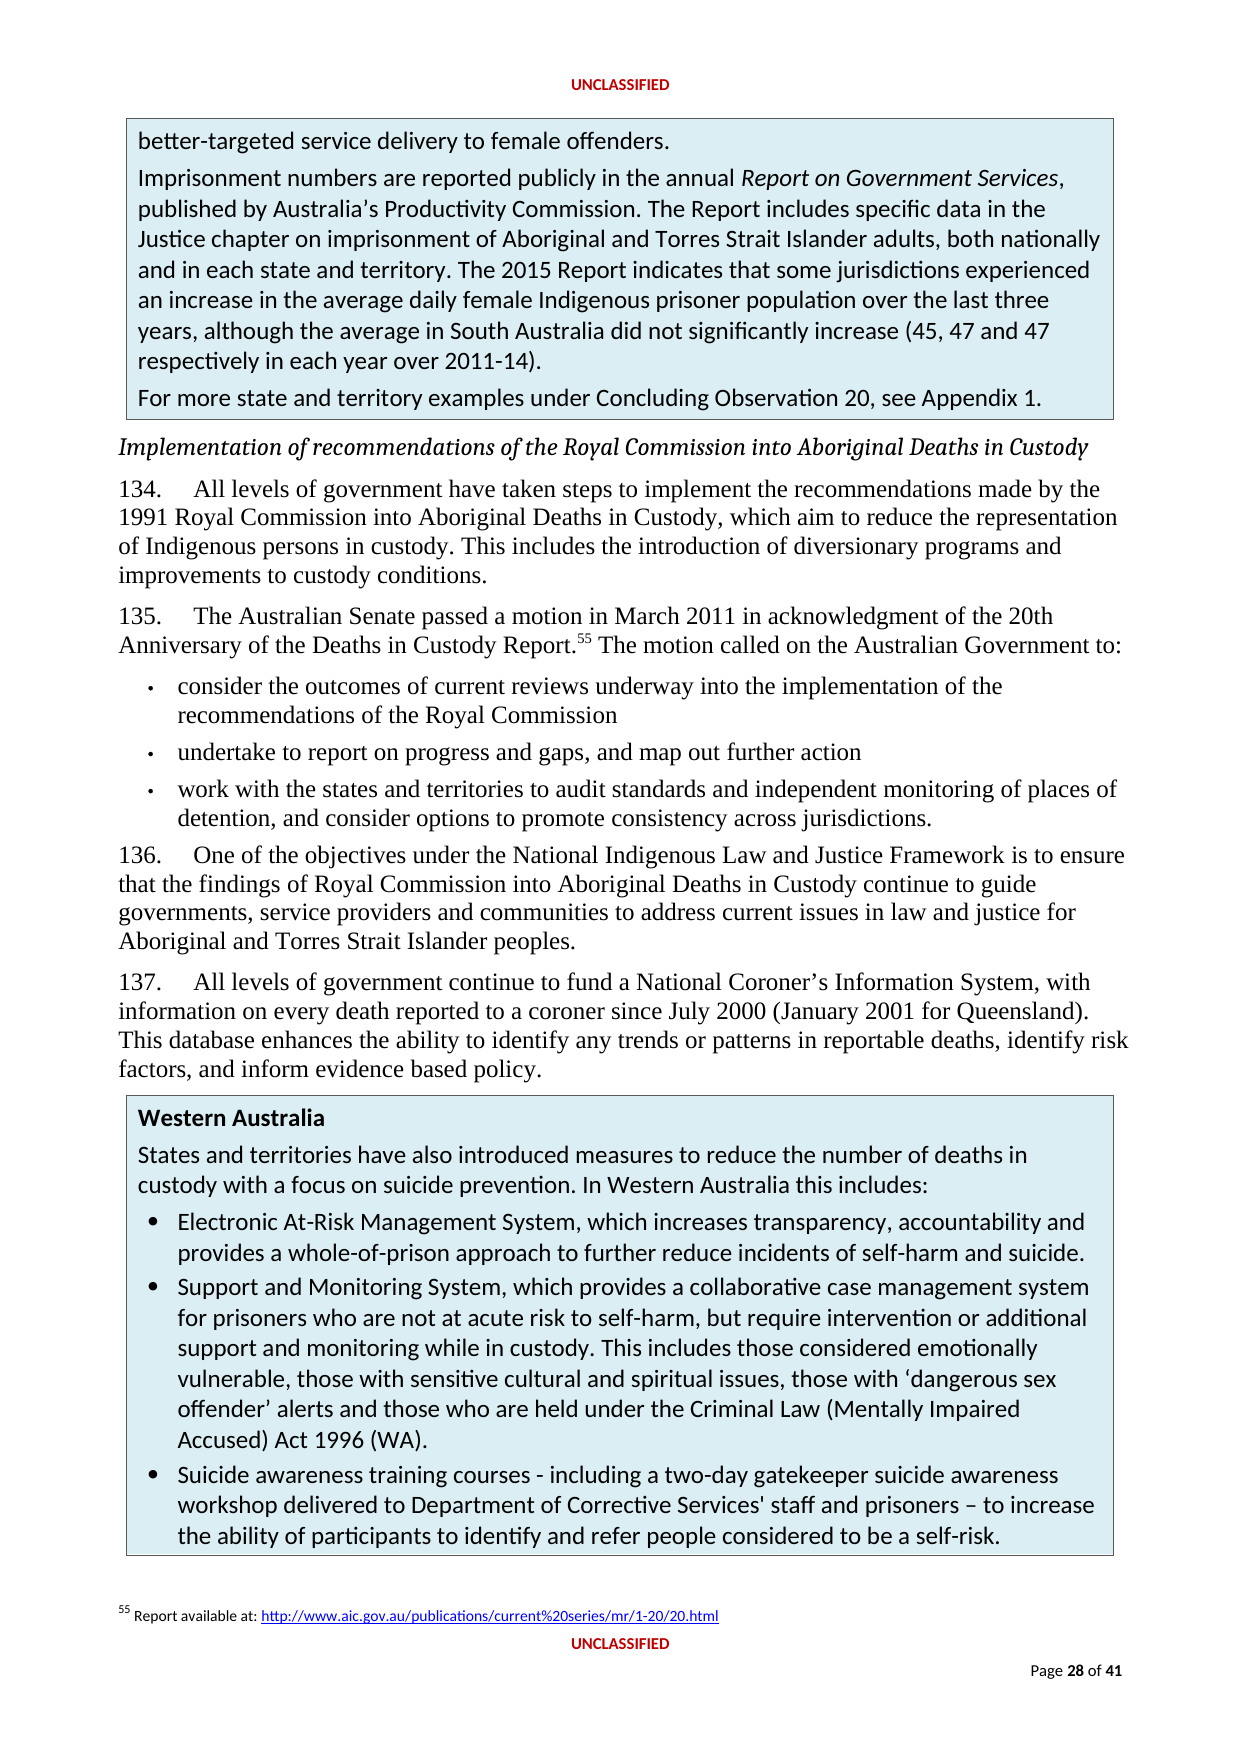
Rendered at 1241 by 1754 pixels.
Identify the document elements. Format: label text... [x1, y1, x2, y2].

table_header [127, 1096, 1113, 1554]
subtitle Implementation of recommendations of the Royal Commission into Aboriginal Deaths in Custody [118, 432, 1122, 461]
text consider the outcomes of current reviews underway into the implementation of the recommendations of the Royal Commission [148, 671, 1137, 729]
text undertake to report on progress and gaps, and map out further action [148, 737, 1137, 766]
text All levels of government have taken steps to implement the recommendations made by the 1991 Royal Commission into Aboriginal Deaths in Custody, which aim to reduce the representation of Indigenous persons in custody. This includes the introduction of diversionary programs and improvements to custody conditions. [118, 474, 1137, 589]
text All levels of government continue to fund a National Coroner’s Information System, with information on every death reported to a coroner since July 2000 (January 2001 for Queensland). This database enhances the ability to identify any trends or patterns in reportable deaths, identify risk factors, and inform evidence based policy. [118, 967, 1137, 1082]
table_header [127, 119, 1113, 419]
text The Australian Senate passed a motion in March 2011 in acknowledgment of the 20th Anniversary of the Deaths in Custody Report. The motion called on the Australian Government to: [118, 601, 1137, 659]
text work with the states and territories to audit standards and independent monitoring of places of detention, and consider options to promote consistency across jurisdictions. [148, 774, 1137, 832]
text One of the objectives under the National Indigenous Law and Justice Framework is to ensure that the findings of Royal Commission into Aboriginal Deaths in Custody continue to guide governments, service providers and communities to address current issues in law and justice for Aboriginal and Torres Strait Islander peoples. [118, 840, 1137, 955]
